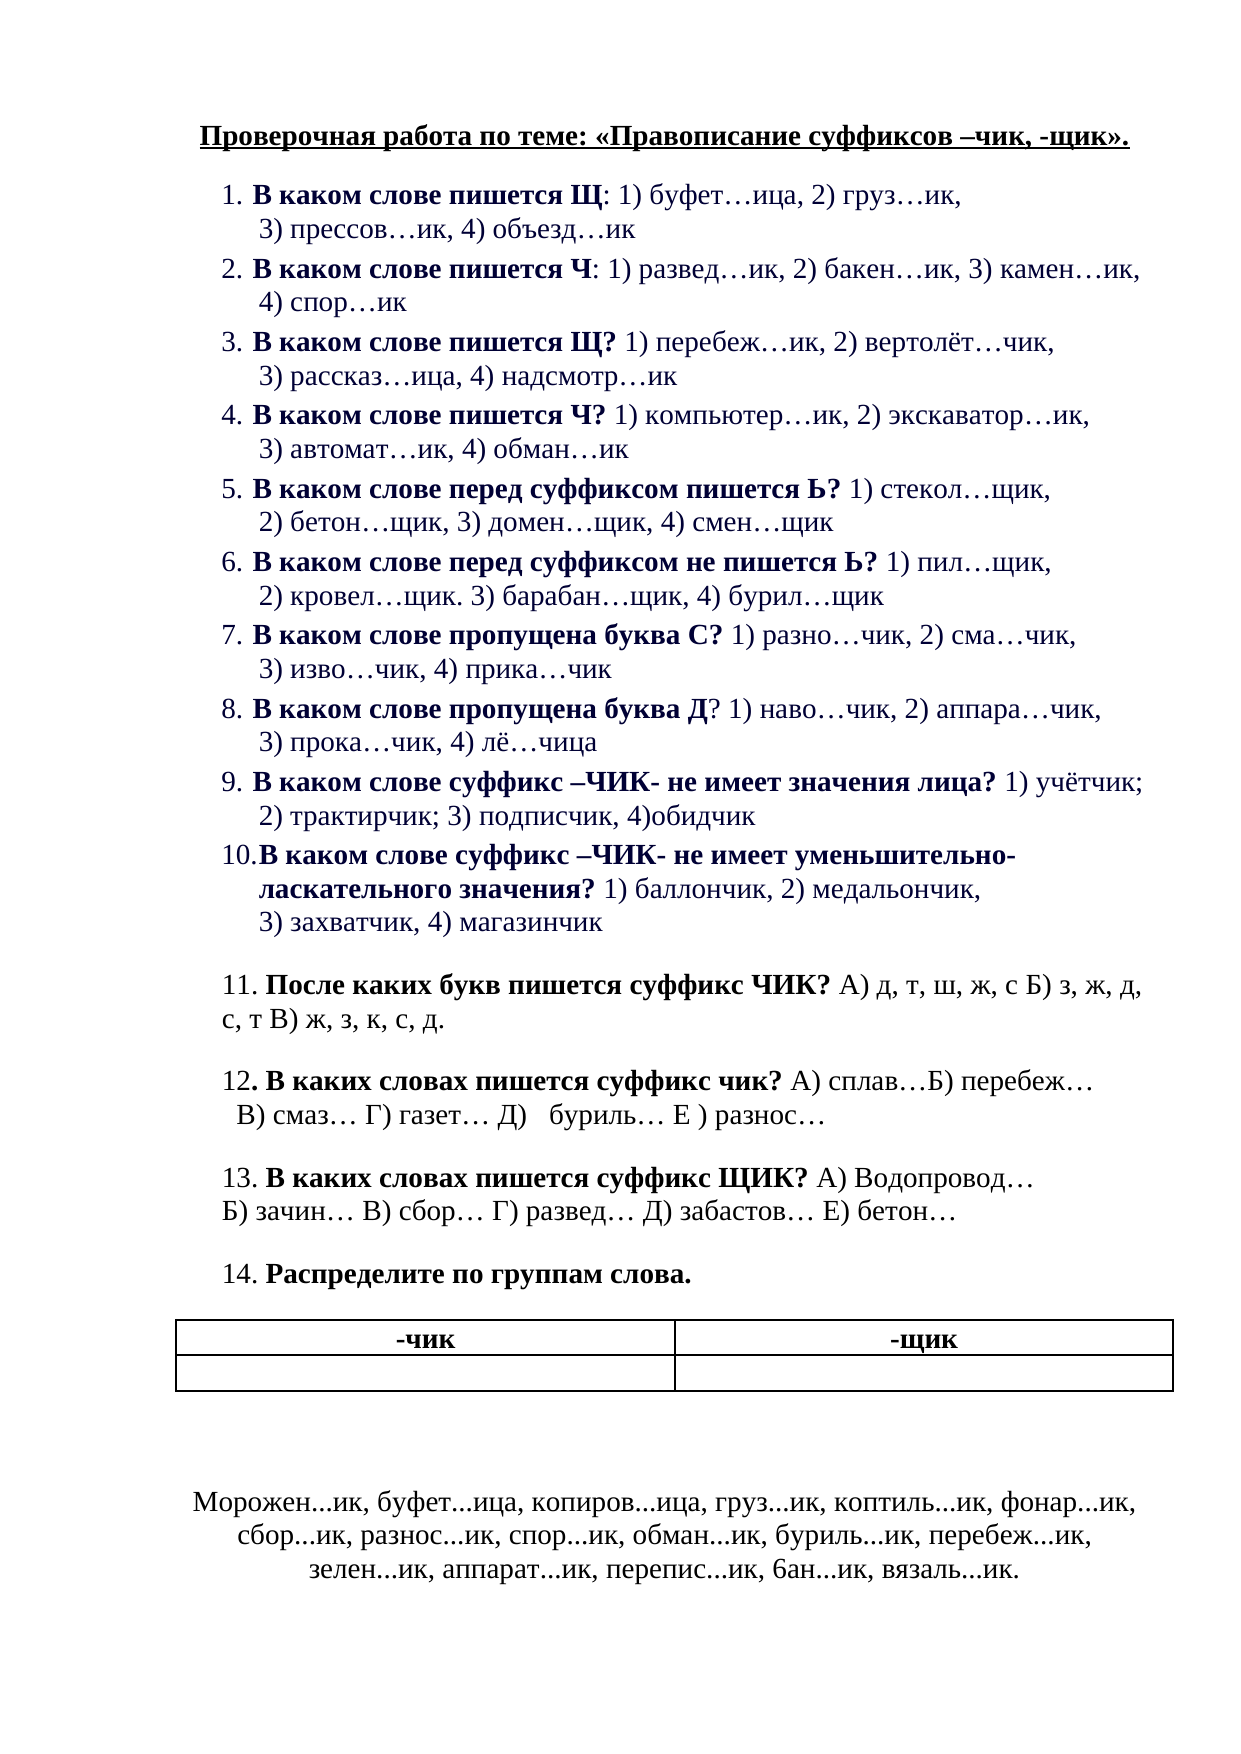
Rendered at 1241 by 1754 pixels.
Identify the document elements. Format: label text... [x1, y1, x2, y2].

list В каком слове перед суффиксом пишется Ь? 1) стекол…щик, 2) бетон…щик, 3) домен…щик, 4) смен…щик [221, 471, 1145, 538]
table_cell [676, 1356, 1172, 1390]
text 14. Распределите по группам слова. [222, 1256, 1152, 1289]
list В каком слове пропущена буква Д? 1) наво…чик, 2) аппара…чик, 3) прока…чик, 4) лё…чица [221, 691, 1145, 758]
list В каком слове суффикс –ЧИК- не имеет значения лица? 1) учётчик; 2) трактирчик; 3) подписчик, 4)обидчик [221, 764, 1145, 831]
text 13. В каких словах пишется суффикс ЩИК? А) Водопровод… Б) зачин… В) сбор… Г) развед… Д) забастов… Е) бетон… [222, 1160, 1152, 1227]
list В каком слове пишется Ч? 1) компьютер…ик, 2) экскаватор…ик, 3) автомат…ик, 4) обман…ик [221, 397, 1145, 464]
table_header -чик [177, 1321, 674, 1354]
table_cell [177, 1356, 674, 1390]
list В каком слове суффикс –ЧИК- не имеет уменьшительно-ласкательного значения? 1) баллончик, 2) медальончик, 3) захватчик, 4) магазинчик [221, 837, 1145, 938]
list В каком слове пишется Щ: 1) буфет…ица, 2) груз…ик, 3) прессов…ик, 4) объезд…ик [221, 177, 1145, 244]
text 11. После каких букв пишется суффикс ЧИК? А) д, т, ш, ж, с Б) з, ж, д, с, т В) ж, з, к, с, д. [222, 967, 1152, 1034]
table_header -щик [676, 1321, 1172, 1354]
list В каком слове перед суффиксом не пишется Ь? 1) пил…щик, 2) кровел…щик. 3) барабан…щик, 4) бурил…щик [221, 544, 1145, 611]
list В каком слове пишется Щ? 1) перебеж…ик, 2) вертолёт…чик, 3) рассказ…ица, 4) надсмотр…ик [221, 324, 1145, 391]
list В каком слове пишется Ч: 1) развед…ик, 2) бакен…ик, 3) камен…ик, 4) спор…ик [221, 251, 1145, 318]
text 12. В каких словах пишется суффикс чик? А) сплав…Б) перебеж… В) смаз… Г) газет… Д) буриль… Е ) разнос… [222, 1063, 1152, 1131]
text Проверочная работа по теме: «Правописание суффиксов –чик, -щик». [177, 118, 1152, 152]
text Морожен...ик, буфет...ица, копиров...ица, груз...ик, коптиль...ик, фонар...ик, сбор...ик, разнос...ик, спор...ик, обман...ик, буриль...ик, перебеж...ик, зелен...ик, аппарат...ик, перепис...ик, 6ан...ик, вязаль...ик. [177, 1484, 1152, 1584]
list В каком слове пропущена буква С? 1) разно…чик, 2) сма…чик, 3) изво…чик, 4) прика…чик [221, 617, 1145, 684]
